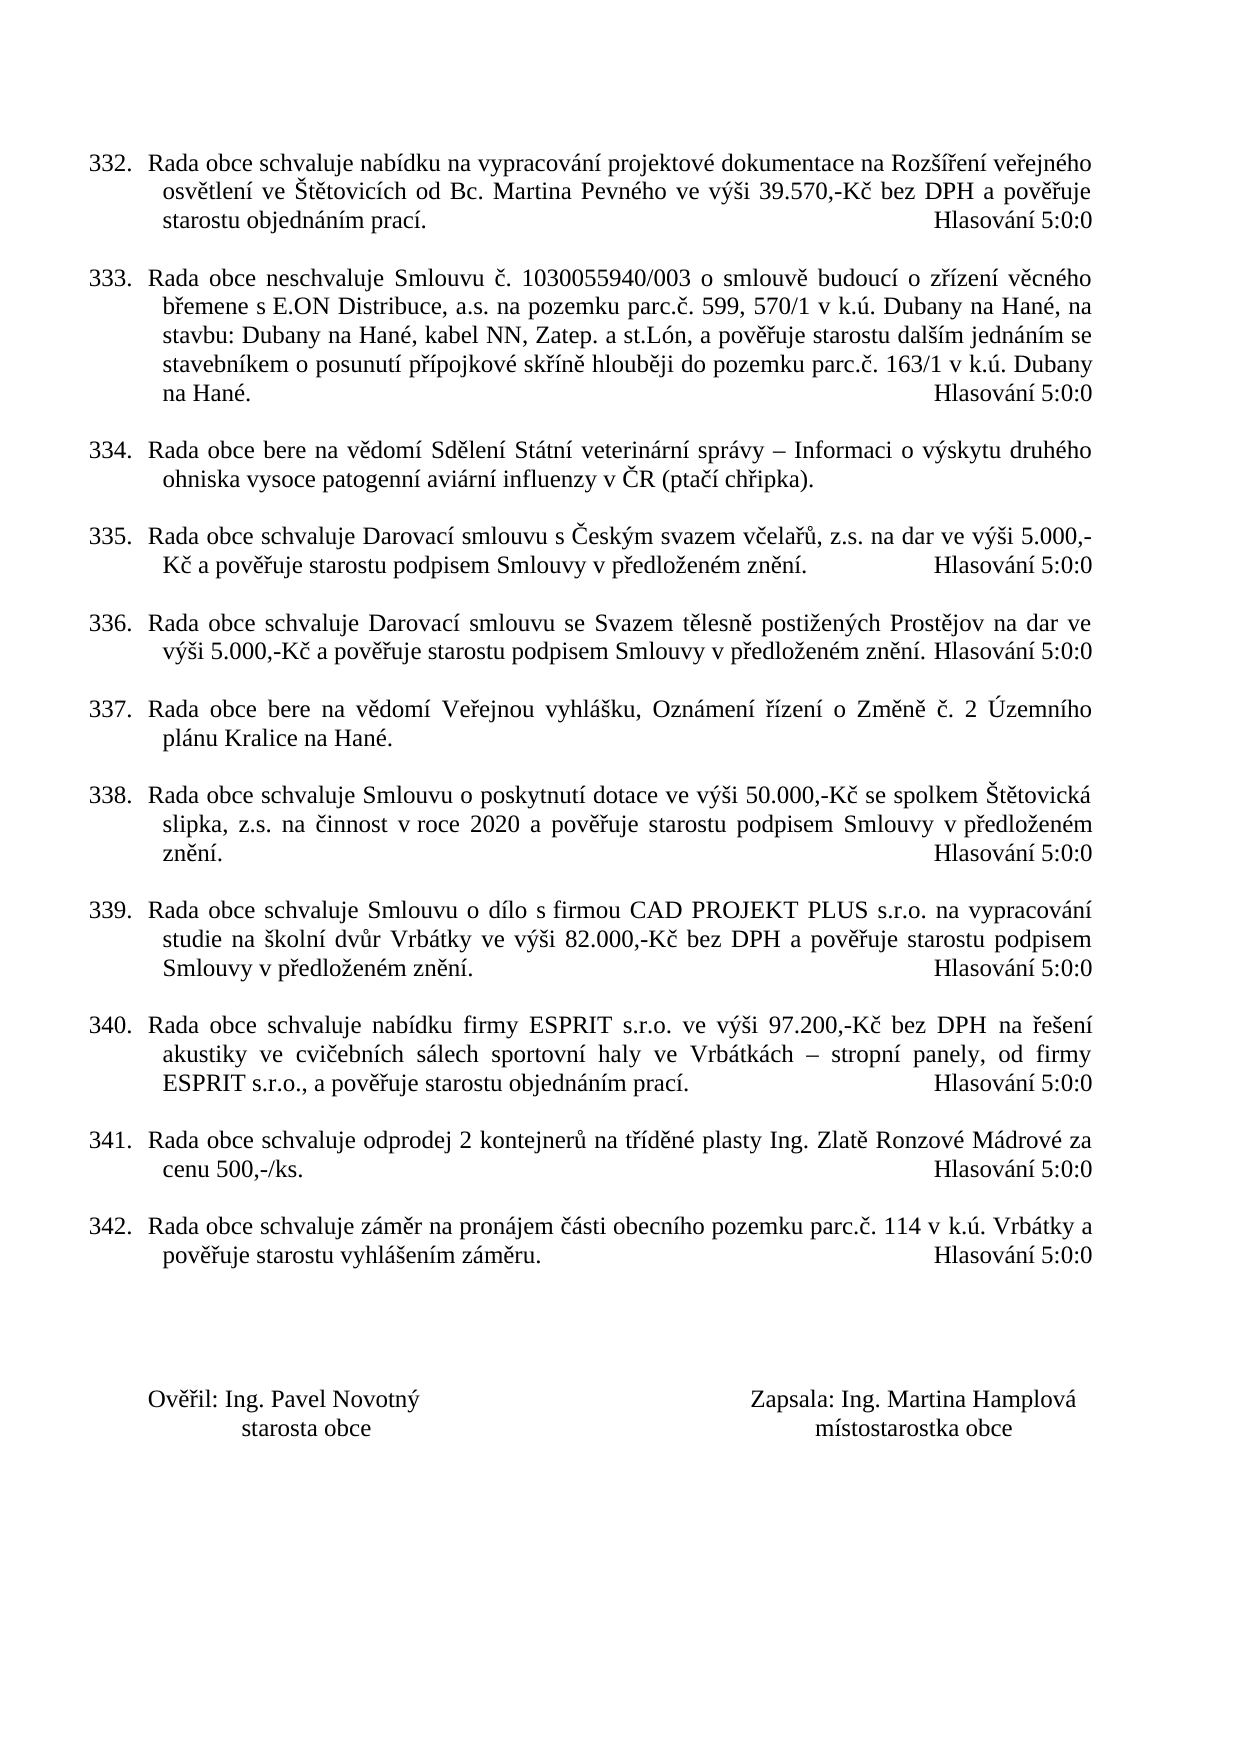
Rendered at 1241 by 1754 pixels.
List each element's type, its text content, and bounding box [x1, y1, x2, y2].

list Rada obce schvaluje Smlouvu o dílo s firmou CAD PROJEKT PLUS s.r.o. na vypracování studie na školní dvůr Vrbátky ve výši 82.000,-Kč bez DPH a pověřuje starostu podpisem Smlouvy v předloženém znění. Hlasování 5:0:0 [88, 895, 1093, 981]
list Rada obce schvaluje Smlouvu o poskytnutí dotace ve výši 50.000,-Kč se spolkem Štětovická slipka, z.s. na činnost v roce 2020 a pověřuje starostu podpisem Smlouvy v předloženém znění. Hlasování 5:0:0 [88, 780, 1093, 866]
text starosta obce místostarostka obce [74, 1413, 1093, 1441]
list Rada obce neschvaluje Smlouvu č. 1030055940/003 o smlouvě budoucí o zřízení věcného břemene s E.ON Distribuce, a.s. na pozemku parc.č. 599, 570/1 v k.ú. Dubany na Hané, na stavbu: Dubany na Hané, kabel NN, Zatep. a st.Lón, a pověřuje starostu dalším jednáním se stavebníkem o posunutí přípojkové skříně hlouběji do pozemku parc.č. 163/1 v k.ú. Dubany na Hané. Hlasování 5:0:0 [88, 263, 1093, 406]
list Rada obce schvaluje odprodej 2 kontejnerů na tříděné plasty Ing. Zlatě Ronzové Mádrové za cenu 500,-/ks. Hlasování 5:0:0 [88, 1125, 1093, 1183]
list Rada obce schvaluje Darovací smlouvu se Svazem tělesně postižených Prostějov na dar ve výši 5.000,-Kč a pověřuje starostu podpisem Smlouvy v předloženém znění. Hlasování 5:0:0 [88, 608, 1093, 665]
list Rada obce bere na vědomí Veřejnou vyhlášku, Oznámení řízení o Změně č. 2 Územního plánu Kralice na Hané. [88, 694, 1093, 751]
text Ověřil: Ing. Pavel Novotný Zapsala: Ing. Martina Hamplová [148, 1384, 1093, 1413]
list Rada obce schvaluje nabídku na vypracování projektové dokumentace na Rozšíření veřejného osvětlení ve Štětovicích od Bc. Martina Pevného ve výši 39.570,-Kč bez DPH a pověřuje starostu objednáním prací. Hlasování 5:0:0 [88, 148, 1093, 234]
list Rada obce bere na vědomí Sdělení Státní veterinární správy – Informaci o výskytu druhého ohniska vysoce patogenní aviární influenzy v ČR (ptačí chřipka). [88, 435, 1093, 493]
list Rada obce schvaluje Darovací smlouvu s Českým svazem včelařů, z.s. na dar ve výši 5.000,-Kč a pověřuje starostu podpisem Smlouvy v předloženém znění. Hlasování 5:0:0 [88, 521, 1093, 579]
list Rada obce schvaluje nabídku firmy ESPRIT s.r.o. ve výši 97.200,-Kč bez DPH na řešení akustiky ve cvičebních sálech sportovní haly ve Vrbátkách – stropní panely, od firmy ESPRIT s.r.o., a pověřuje starostu objednáním prací. Hlasování 5:0:0 [88, 1010, 1093, 1096]
list Rada obce schvaluje záměr na pronájem části obecního pozemku parc.č. 114 v k.ú. Vrbátky a pověřuje starostu vyhlášením záměru. Hlasování 5:0:0 [88, 1211, 1093, 1269]
